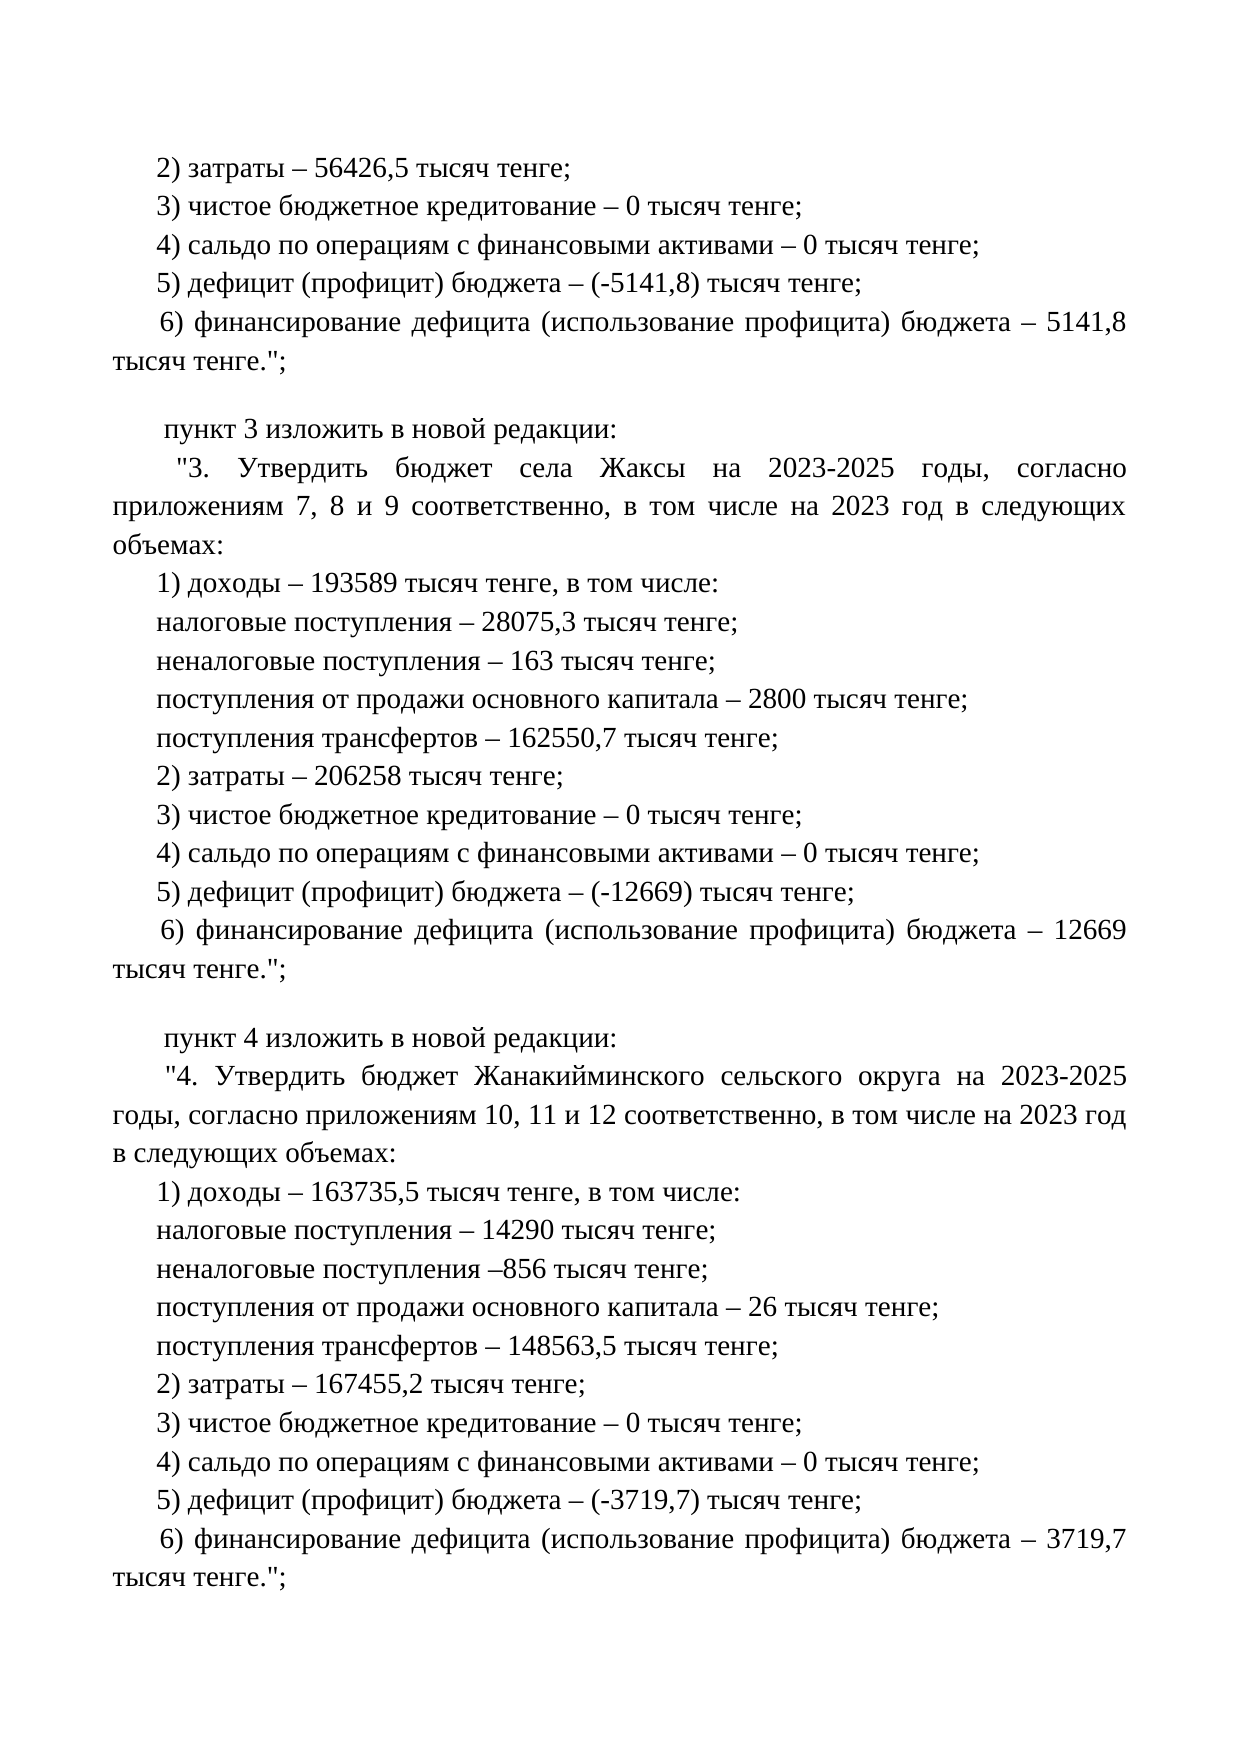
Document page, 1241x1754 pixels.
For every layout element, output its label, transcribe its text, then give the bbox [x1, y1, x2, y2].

text налоговые поступления – 14290 тысяч тенге; [112, 1212, 1128, 1246]
text пункт 4 изложить в новой редакции: [112, 1020, 1128, 1053]
text 4) сальдо по операциям с финансовыми активами – 0 тысяч тенге; [112, 227, 1128, 261]
text 5) дефицит (профицит) бюджета – (-3719,7) тысяч тенге; [112, 1482, 1128, 1516]
text 6) финансирование дефицита (использование профицита) бюджета – 5141,8 тысяч тенге."; [112, 304, 1128, 376]
text неналоговые поступления – 163 тысяч тенге; [112, 643, 1128, 676]
text неналоговые поступления –856 тысяч тенге; [112, 1251, 1128, 1284]
text 6) финансирование дефицита (использование профицита) бюджета – 3719,7 тысяч тенге."; [112, 1521, 1128, 1593]
text 4) сальдо по операциям с финансовыми активами – 0 тысяч тенге; [112, 1444, 1128, 1477]
text 1) доходы – 193589 тысяч тенге, в том числе: [112, 566, 1128, 599]
text поступления от продажи основного капитала – 26 тысяч тенге; [112, 1289, 1128, 1323]
text "3. Утвердить бюджет села Жаксы на 2023-2025 годы, согласно приложениям 7, 8 и 9 соответственно, в том числе на 2023 год в следующих объемах: [112, 450, 1128, 561]
text поступления трансфертов – 162550,7 тысяч тенге; [112, 720, 1128, 753]
text 3) чистое бюджетное кредитование – 0 тысяч тенге; [112, 1405, 1128, 1439]
text 5) дефицит (профицит) бюджета – (-5141,8) тысяч тенге; [112, 266, 1128, 299]
text поступления трансфертов – 148563,5 тысяч тенге; [112, 1328, 1128, 1362]
text 4) сальдо по операциям с финансовыми активами – 0 тысяч тенге; [112, 835, 1128, 869]
text 2) затраты – 56426,5 тысяч тенге; [112, 150, 1128, 183]
text 2) затраты – 167455,2 тысяч тенге; [112, 1367, 1128, 1400]
text налоговые поступления – 28075,3 тысяч тенге; [112, 604, 1128, 638]
text пункт 3 изложить в новой редакции: [112, 411, 1128, 445]
text поступления от продажи основного капитала – 2800 тысяч тенге; [112, 681, 1128, 715]
text 3) чистое бюджетное кредитование – 0 тысяч тенге; [112, 188, 1128, 222]
text 6) финансирование дефицита (использование профицита) бюджета – 12669 тысяч тенге."; [112, 912, 1128, 984]
text 3) чистое бюджетное кредитование – 0 тысяч тенге; [112, 797, 1128, 830]
text 5) дефицит (профицит) бюджета – (-12669) тысяч тенге; [112, 874, 1128, 907]
text 1) доходы – 163735,5 тысяч тенге, в том числе: [112, 1174, 1128, 1207]
text "4. Утвердить бюджет Жанакийминского сельского округа на 2023-2025 годы, согласно приложениям 10, 11 и 12 соответственно, в том числе на 2023 год в следующих объемах: [112, 1058, 1128, 1169]
text 2) затраты – 206258 тысяч тенге; [112, 758, 1128, 792]
